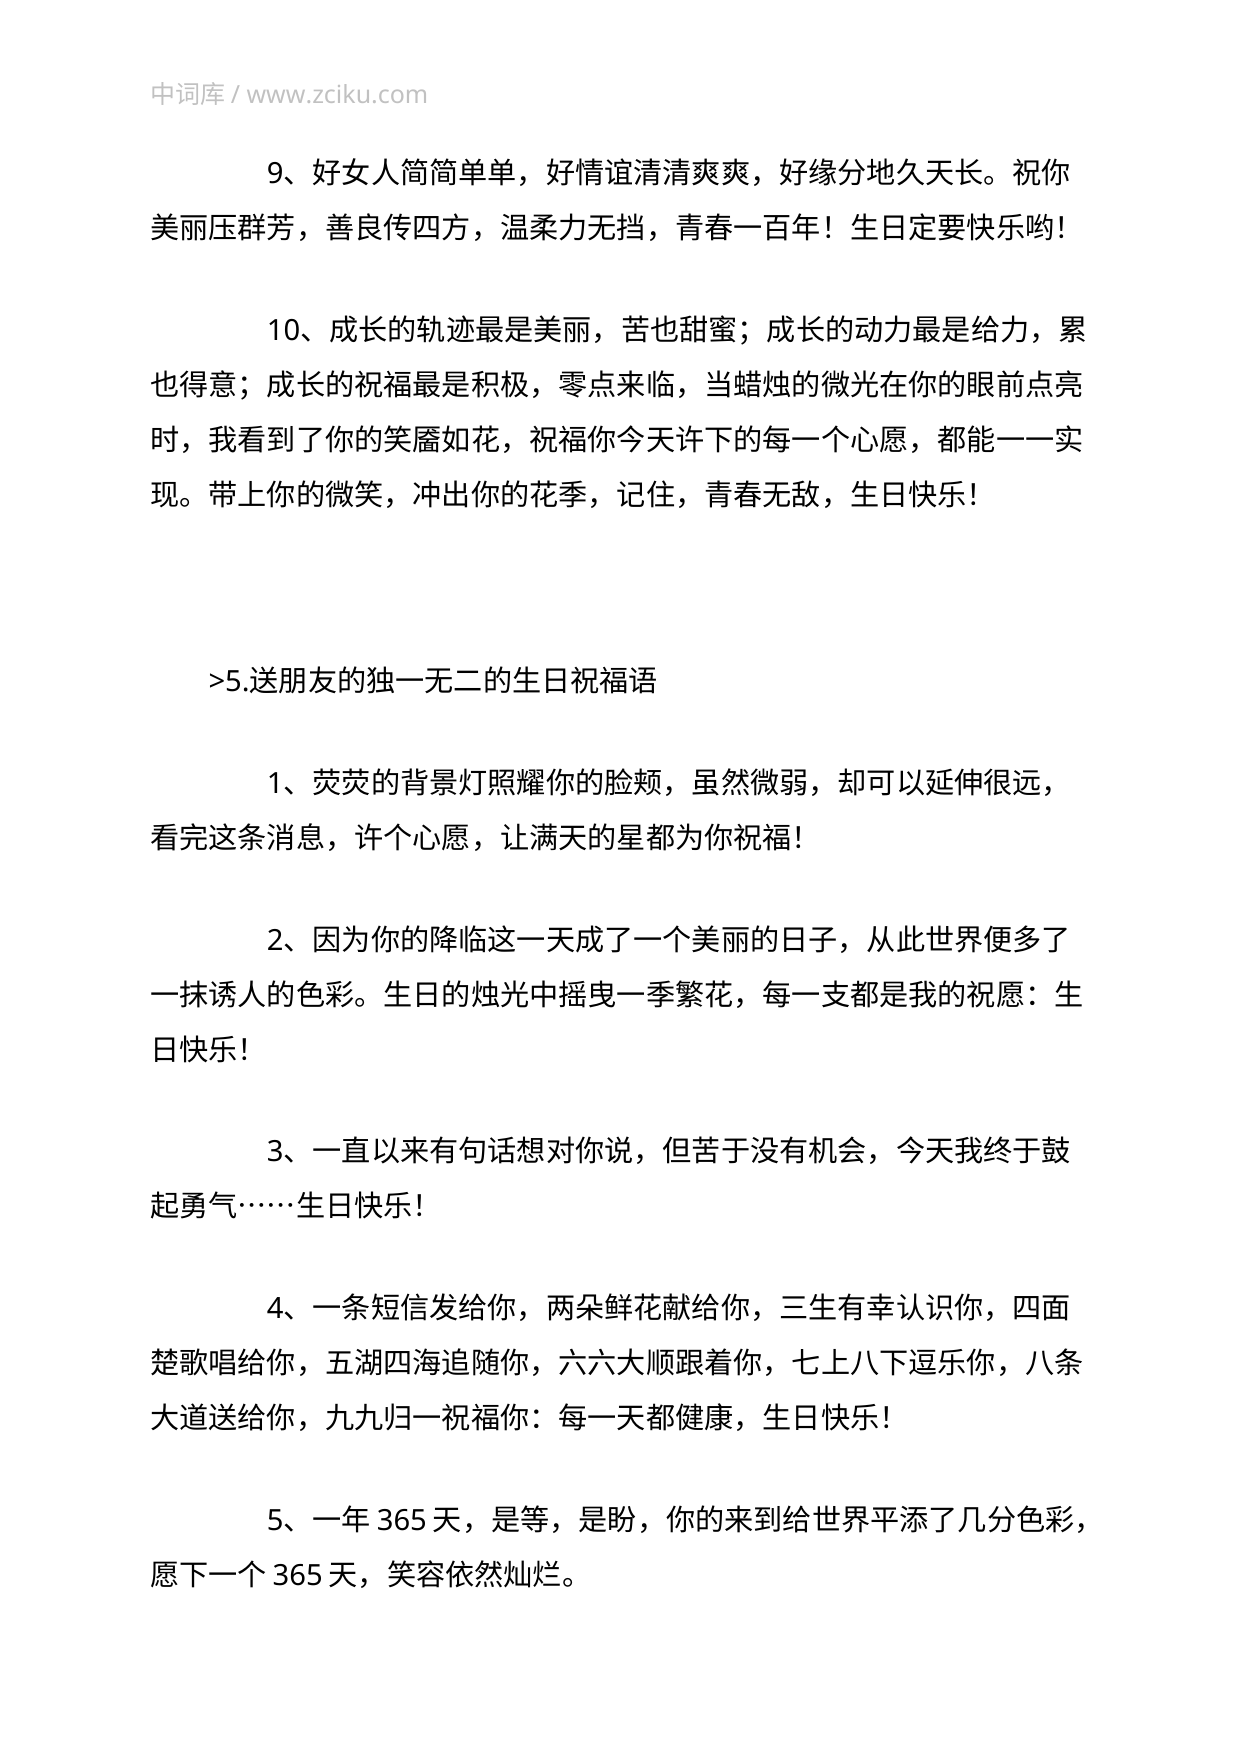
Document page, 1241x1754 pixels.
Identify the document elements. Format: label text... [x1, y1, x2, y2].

text 9、好女人简简单单，好情谊清清爽爽，好缘分地久天长。祝你美丽压群芳，善良传四方，温柔力无挡，青春一百年！生日定要快乐哟！ [150, 150, 1090, 247]
text 1、荧荧的背景灯照耀你的脸颊，虽然微弱，却可以延伸很远，看完这条消息，许个心愿，让满天的星都为你祝福！ [150, 759, 1090, 857]
text 5、一年365天，是等，是盼，你的来到给世界平添了几分色彩，愿下一个365天，笑容依然灿烂。 [150, 1496, 1090, 1594]
text 3、一直以来有句话想对你说，但苦于没有机会，今天我终于鼓起勇气……生日快乐！ [150, 1128, 1090, 1225]
text >5.送朋友的独一无二的生日祝福语 [150, 657, 1090, 700]
text 10、成长的轨迹最是美丽，苦也甜蜜；成长的动力最是给力，累也得意；成长的祝福最是积极，零点来临，当蜡烛的微光在你的眼前点亮时，我看到了你的笑靥如花，祝福你今天许下的每一个心愿，都能一一实现。带上你的微笑，冲出你的花季，记住，青春无敌，生日快乐！ [150, 307, 1090, 514]
text 4、一条短信发给你，两朵鲜花献给你，三生有幸认识你，四面楚歌唱给你，五湖四海追随你，六六大顺跟着你，七上八下逗乐你，八条大道送给你，九九归一祝福你：每一天都健康，生日快乐！ [150, 1285, 1090, 1437]
text 2、因为你的降临这一天成了一个美丽的日子，从此世界便多了一抹诱人的色彩。生日的烛光中摇曳一季繁花，每一支都是我的祝愿：生日快乐！ [150, 916, 1090, 1068]
